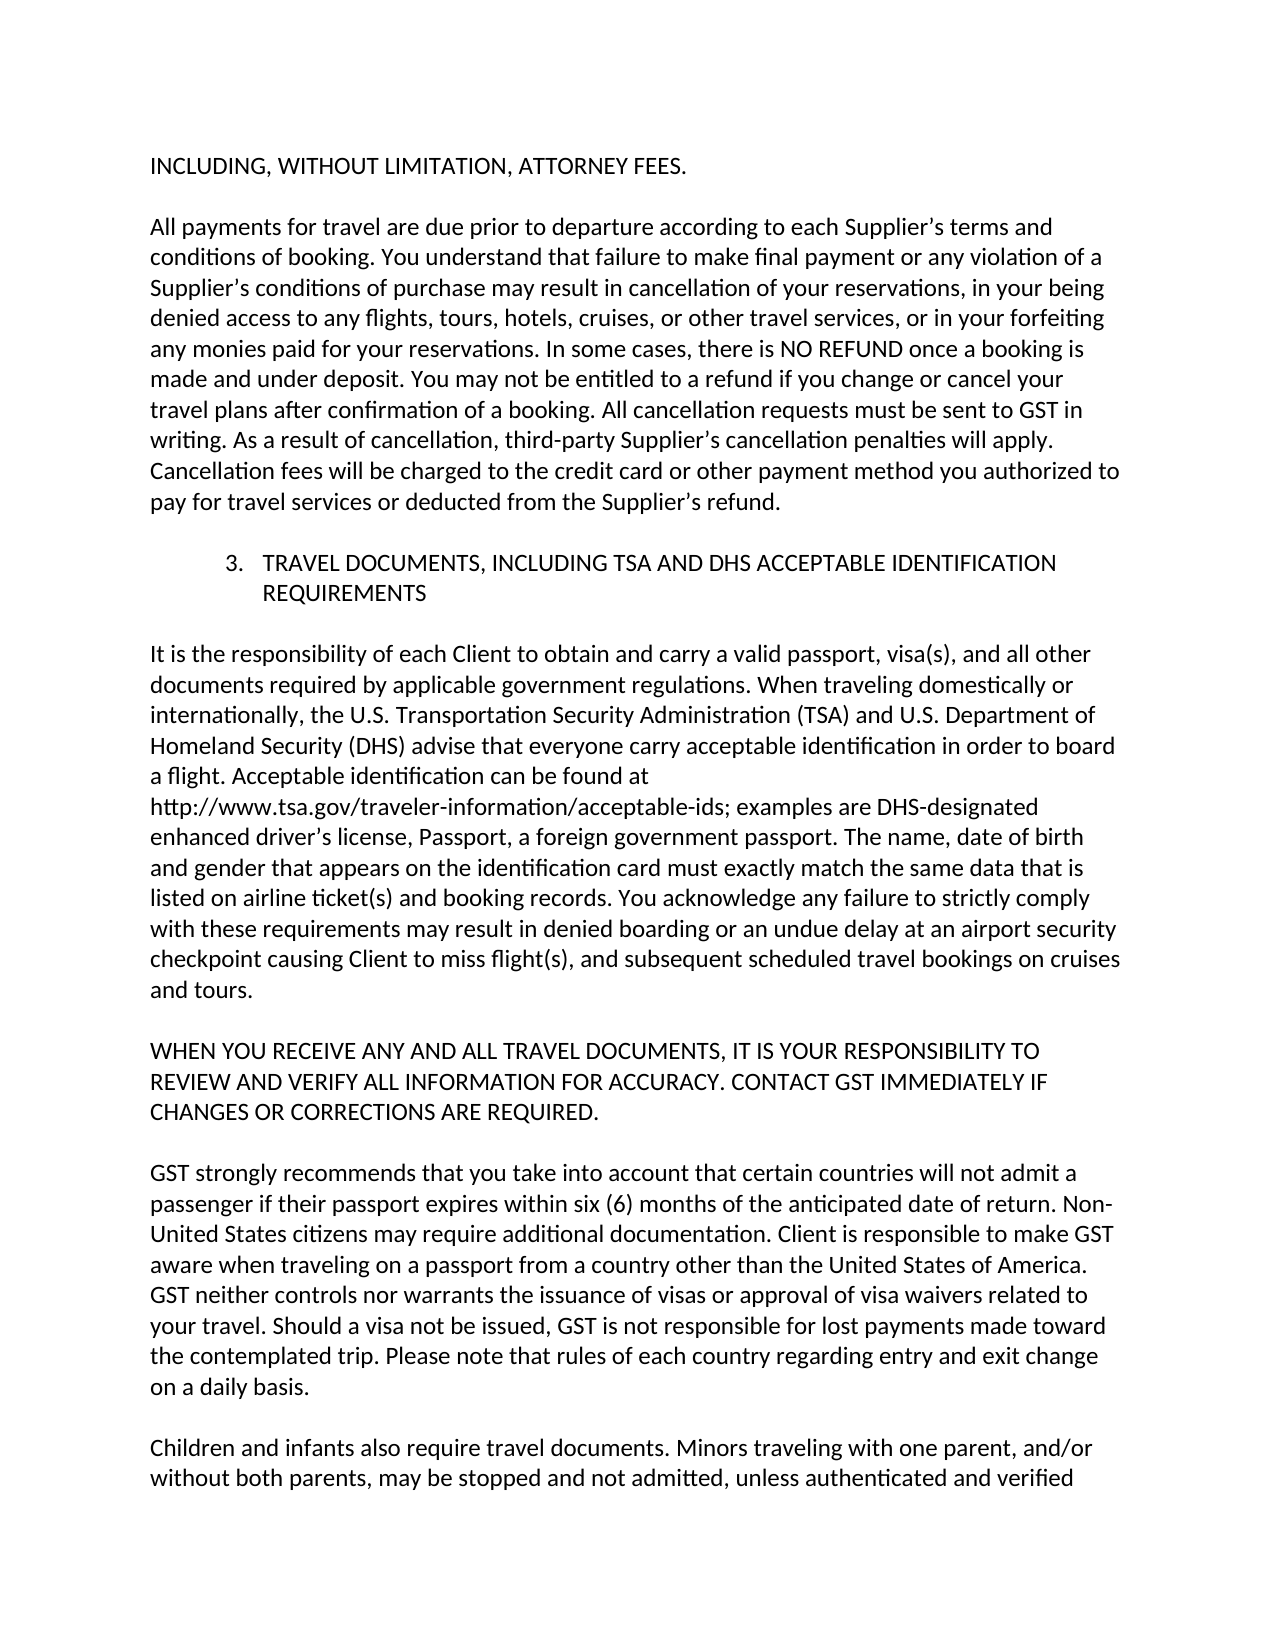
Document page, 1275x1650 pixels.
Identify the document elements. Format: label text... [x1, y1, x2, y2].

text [150, 150, 1125, 547]
text TRAVEL DOCUMENTS, INCLUDING TSA AND DHS ACCEPTABLE IDENTIFICATION REQUIREMENTS [225, 547, 1125, 638]
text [150, 638, 1125, 1493]
